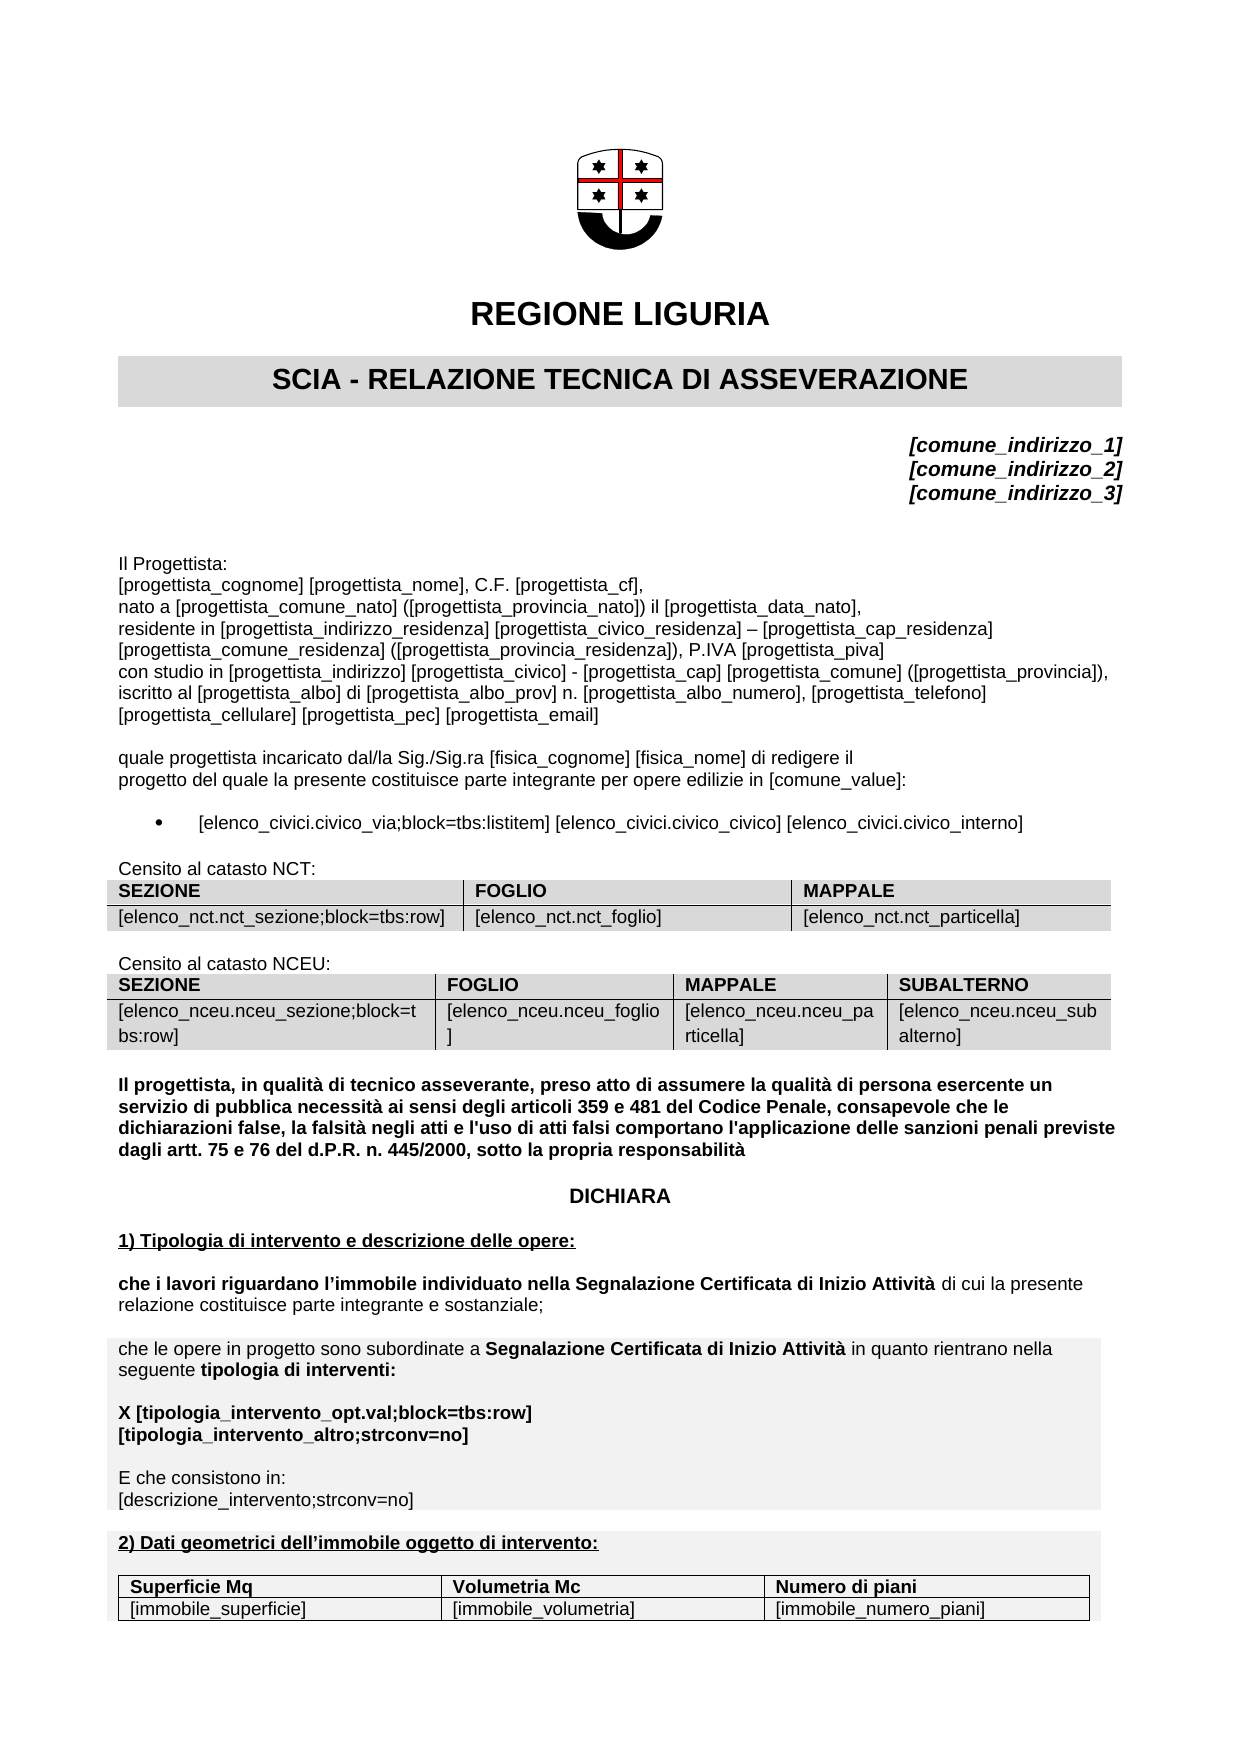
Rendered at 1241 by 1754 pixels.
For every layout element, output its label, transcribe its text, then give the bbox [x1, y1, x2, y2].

table_header 2) Dati geometrici dell’immobile oggetto di intervento: [107, 1531, 1101, 1621]
table_header MAPPALE [674, 974, 887, 999]
text [comune_indirizzo_3] [694, 481, 1122, 505]
text Il Progettista: [118, 553, 1122, 574]
text residente in [progettista_indirizzo_residenza] [progettista_civico_residenza] – [progettista_cap_residenza] [progettista_comune_residenza] ([progettista_provincia_residenza]), P.IVA [progettista_piva] [118, 617, 1122, 661]
table_cell [elenco_nct.nct_particella] [792, 906, 1111, 931]
table_header SEZIONE [107, 880, 463, 904]
text Censito al catasto NCT: [118, 858, 1122, 879]
table_cell [elenco_nct.nct_sezione;block=tbs:row] [107, 906, 463, 931]
text Censito al catasto NCEU: [118, 952, 1122, 974]
table_header MAPPALE [792, 880, 1111, 904]
table_header SUBALTERNO [888, 974, 1111, 999]
table_cell [elenco_nceu.nceu_particella] [674, 1000, 887, 1050]
table_cell [elenco_nceu.nceu_subalterno] [888, 1000, 1111, 1050]
list [elenco_civici.civico_via;block=tbs:listitem] [elenco_civici.civico_civico] [elenco_civici.civico_interno] [156, 811, 1122, 833]
text DICHIARA [118, 1184, 1122, 1208]
table_cell [elenco_nceu.nceu_foglio] [436, 1000, 673, 1050]
text [progettista_cognome] [progettista_nome], C.F. [progettista_cf], [118, 574, 1122, 596]
table_header FOGLIO [464, 880, 791, 904]
table_cell X [tipologia_intervento_opt.val;block=tbs:row] [107, 1402, 1101, 1424]
text REGIONE LIGURIA [118, 294, 1122, 332]
table_header che le opere in progetto sono subordinate a Segnalazione Certificata di Inizio Attività in quanto rientrano nella seguente tipologia di interventi: [107, 1338, 1101, 1402]
table_cell [elenco_nct.nct_foglio] [464, 906, 791, 931]
text quale progettista incaricato dal/la Sig./Sig.ra [fisica_cognome] [fisica_nome] di redigere il [118, 747, 1122, 768]
table_cell [tipologia_intervento_altro;strconv=no] E che consistono in: [descrizione_intervento;strconv=no] [107, 1424, 1101, 1510]
text [comune_indirizzo_1] [694, 433, 1122, 457]
text 1) Tipologia di intervento e descrizione delle opere: [118, 1229, 1122, 1251]
text nato a [progettista_comune_nato] ([progettista_provincia_nato]) il [progettista_data_nato], [118, 596, 1122, 617]
text che i lavori riguardano l’immobile individuato nella Segnalazione Certificata di Inizio Attività di cui la presente relazione costituisce parte integrante e sostanziale; [118, 1273, 1122, 1316]
text [comune_indirizzo_2] [118, 457, 1122, 481]
table_header SCIA - RELAZIONE TECNICA DI ASSEVERAZIONE [118, 356, 1122, 407]
text Il progettista, in qualità di tecnico asseverante, preso atto di assumere la qualità di persona esercente un servizio di pubblica necessità ai sensi degli articoli 359 e 481 del Codice Penale, consapevole che le dichiarazioni false, la falsità negli atti e l'uso di atti falsi comportano l'applicazione delle sanzioni penali previste dagli artt. 75 e 76 del d.P.R. n. 445/2000, sotto la propria responsabilità [118, 1074, 1122, 1160]
table_cell [elenco_nceu.nceu_sezione;block=tbs:row] [107, 1000, 435, 1050]
table_header SEZIONE [107, 974, 435, 999]
text con studio in [progettista_indirizzo] [progettista_civico] - [progettista_cap] [progettista_comune] ([progettista_provincia]), [118, 661, 1122, 682]
text progetto del quale la presente costituisce parte integrante per opere edilizie in [comune_value]: [118, 768, 1122, 790]
text iscritto al [progettista_albo] di [progettista_albo_prov] n. [progettista_albo_numero], [progettista_telefono] [progettista_cellulare] [progettista_pec] [progettista_email] [118, 682, 1122, 725]
table_header FOGLIO [436, 974, 673, 999]
